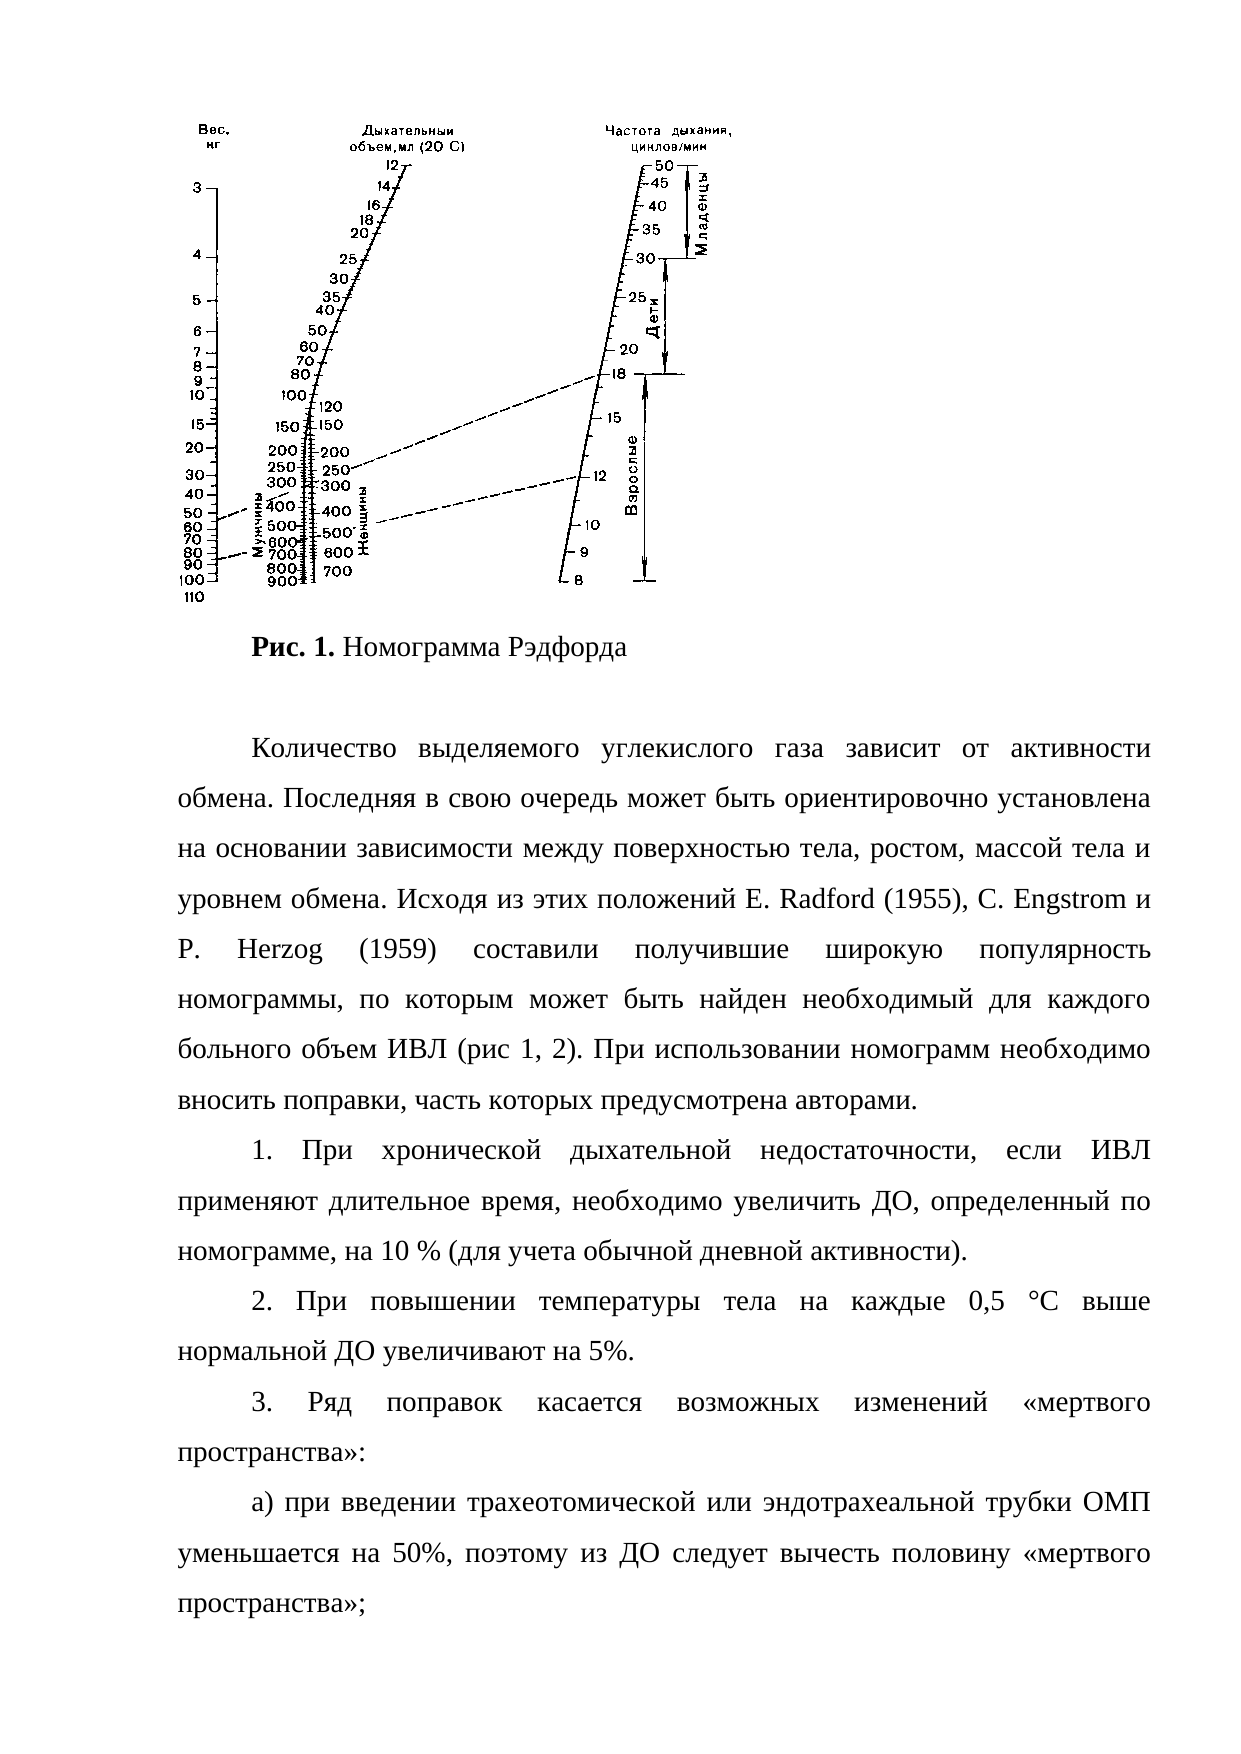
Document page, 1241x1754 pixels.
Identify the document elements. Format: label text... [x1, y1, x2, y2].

text а) при введении трахеотомической или эндотрахеальной трубки ОМП уменьшается на 50%, поэтому из ДО следует вычесть половину «мертвого пространства»; [177, 1484, 1152, 1619]
text Количество выделяемого углекислого газа зависит от активности обмена. Последняя в свою очередь может быть ориентировочно установлена на основании зависимости между поверхностью тела, ростом, массой тела и уровнем обмена. Исходя из этих положений Е. Radford (1955), С. Engstrom и P. Herzog (1959) составили получившие широкую популярность номограммы, по которым может быть найден необходимый для каждого больного объем ИВЛ (рис 1, 2). При использовании номограмм необходимо вносить поправки, часть которых предусмотрена авторами. [177, 730, 1152, 1116]
text Рис. 1. Номограмма Рэдфорда [177, 629, 1152, 663]
text 2. При повышении температуры тела на каждые 0,5 °С выше нормальной ДО увеличивают на 5%. [177, 1283, 1152, 1367]
picture [177, 118, 740, 604]
text 3. Ряд поправок касается возможных изменений «мертвого пространства»: [177, 1384, 1152, 1468]
text 1. При хронической дыхательной недостаточности, если ИВЛ применяют длительное время, необходимо увеличить ДО, определенный по номограмме, на 10 % (для учета обычной дневной активности). [177, 1132, 1152, 1266]
